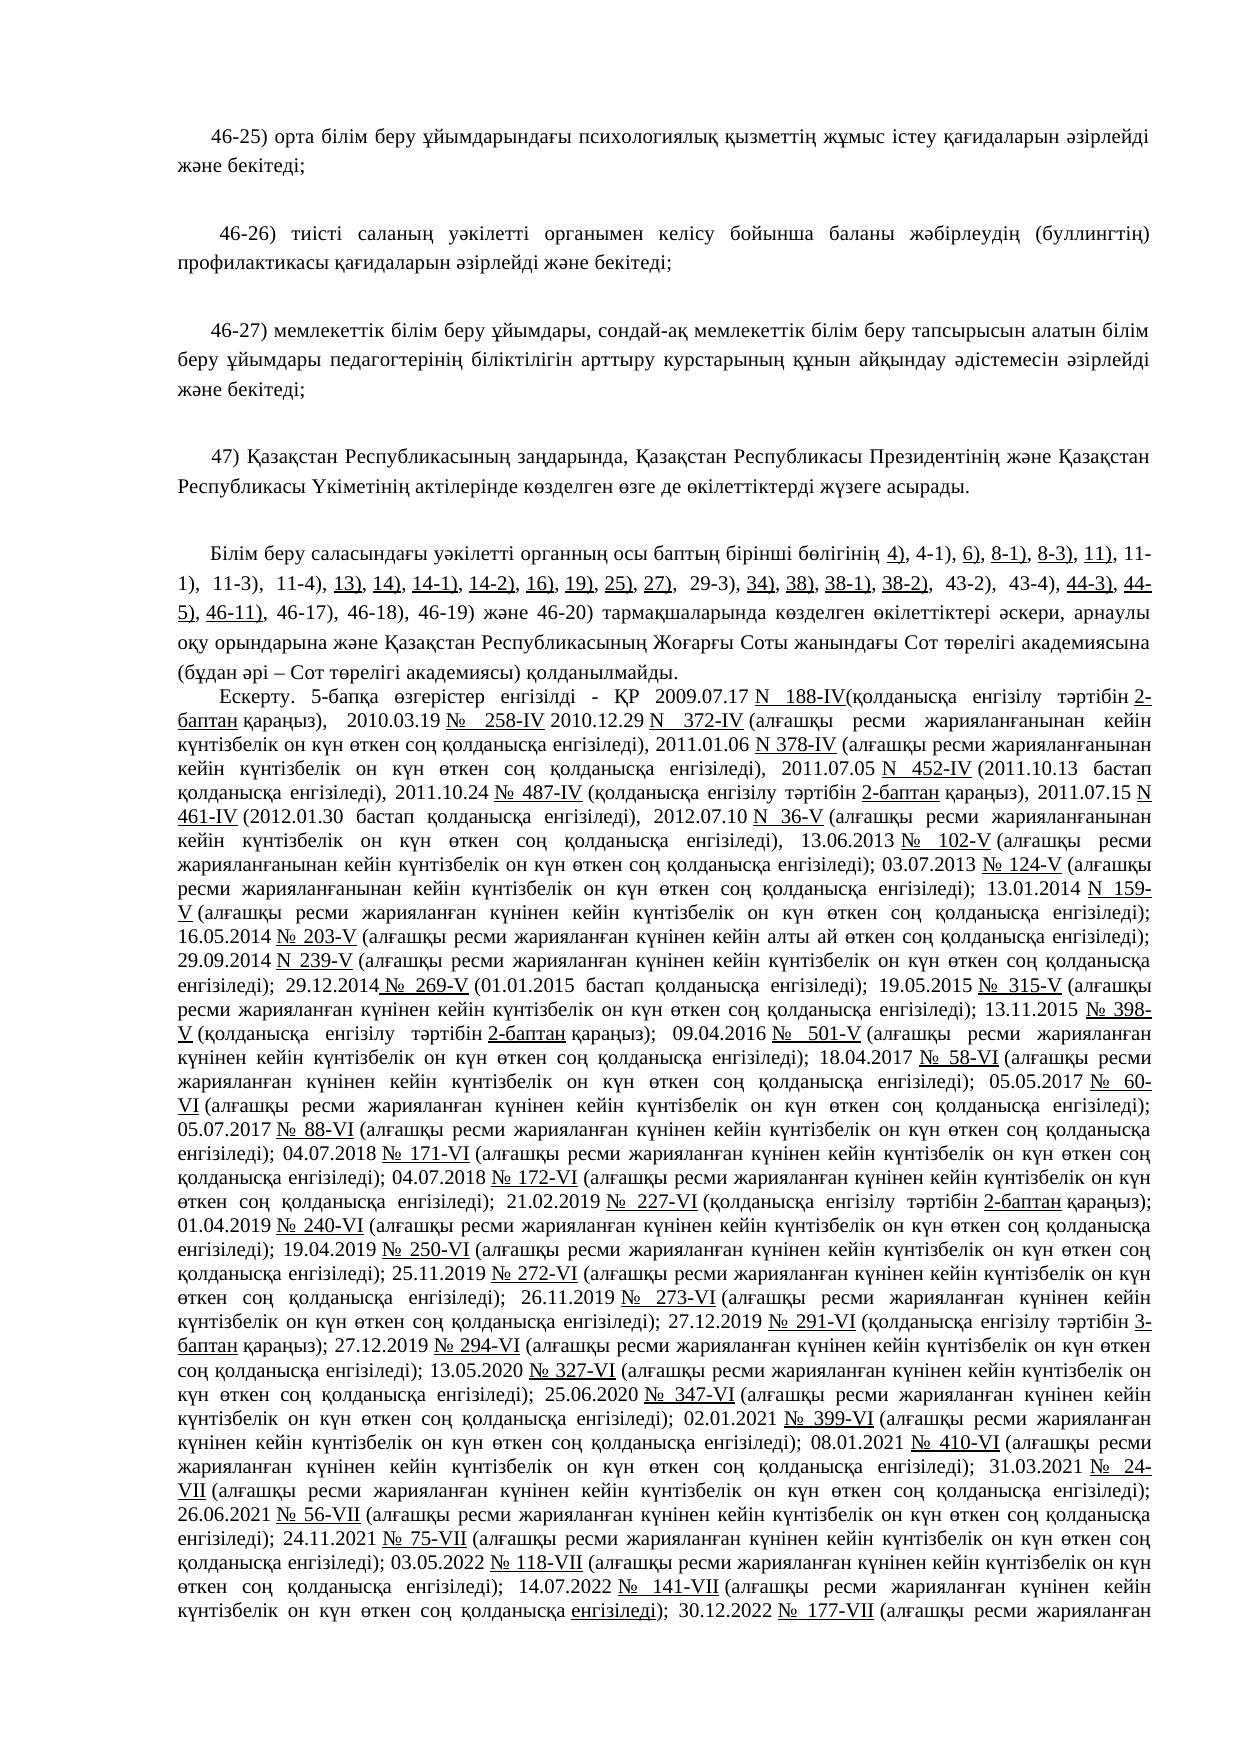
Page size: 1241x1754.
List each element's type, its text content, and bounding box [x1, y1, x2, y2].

text 46-26) тиісті саланың уәкілетті органымен келісу бойынша баланы жәбірлеудің (буллингтің) профилактикасы қағидаларын әзірлейді және бекітеді; [177, 215, 1152, 274]
text 47) Қазақстан Республикасының заңдарында, Қазақстан Республикасы Президентінің және Қазақстан Республикасы Үкіметінің актілерінде көзделген өзге де өкілеттіктерді жүзеге асырады. [177, 438, 1152, 498]
text 46-27) мемлекеттік білім беру ұйымдары, сондай-ақ мемлекеттік білім беру тапсырысын алатын білім беру ұйымдары педагогтерінің біліктілігін арттыру курстарының құнын айқындау әдістемесін әзірлейді және бекітеді; [177, 312, 1152, 401]
text Білім беру саласындағы уәкілетті органның осы баптың бірінші бөлігінің 4), 4-1), 6), 8-1), 8-3), 11), 11-1), 11-3), 11-4), 13), 14), 14-1), 14-2), 16), 19), 25), 27), 29-3), 34), 38), 38-1), 38-2), 43-2), 43-4), 44-3), 44-5), 46-11), 46-17), 46-18), 46-19) және 46-20) тармақшаларында көзделген өкілеттіктері әскери, арнаулы оқу орындарына және Қазақстан Республикасының Жоғарғы Соты жанындағы Сот төрелігі академиясына (бұдан әрі – Сот төрелігі академиясы) қолданылмайды. [177, 535, 1152, 684]
text 46-25) орта білім беру ұйымдарындағы психологиялық қызметтің жұмыс істеу қағидаларын әзірлейді және бекітеді; [177, 118, 1152, 177]
